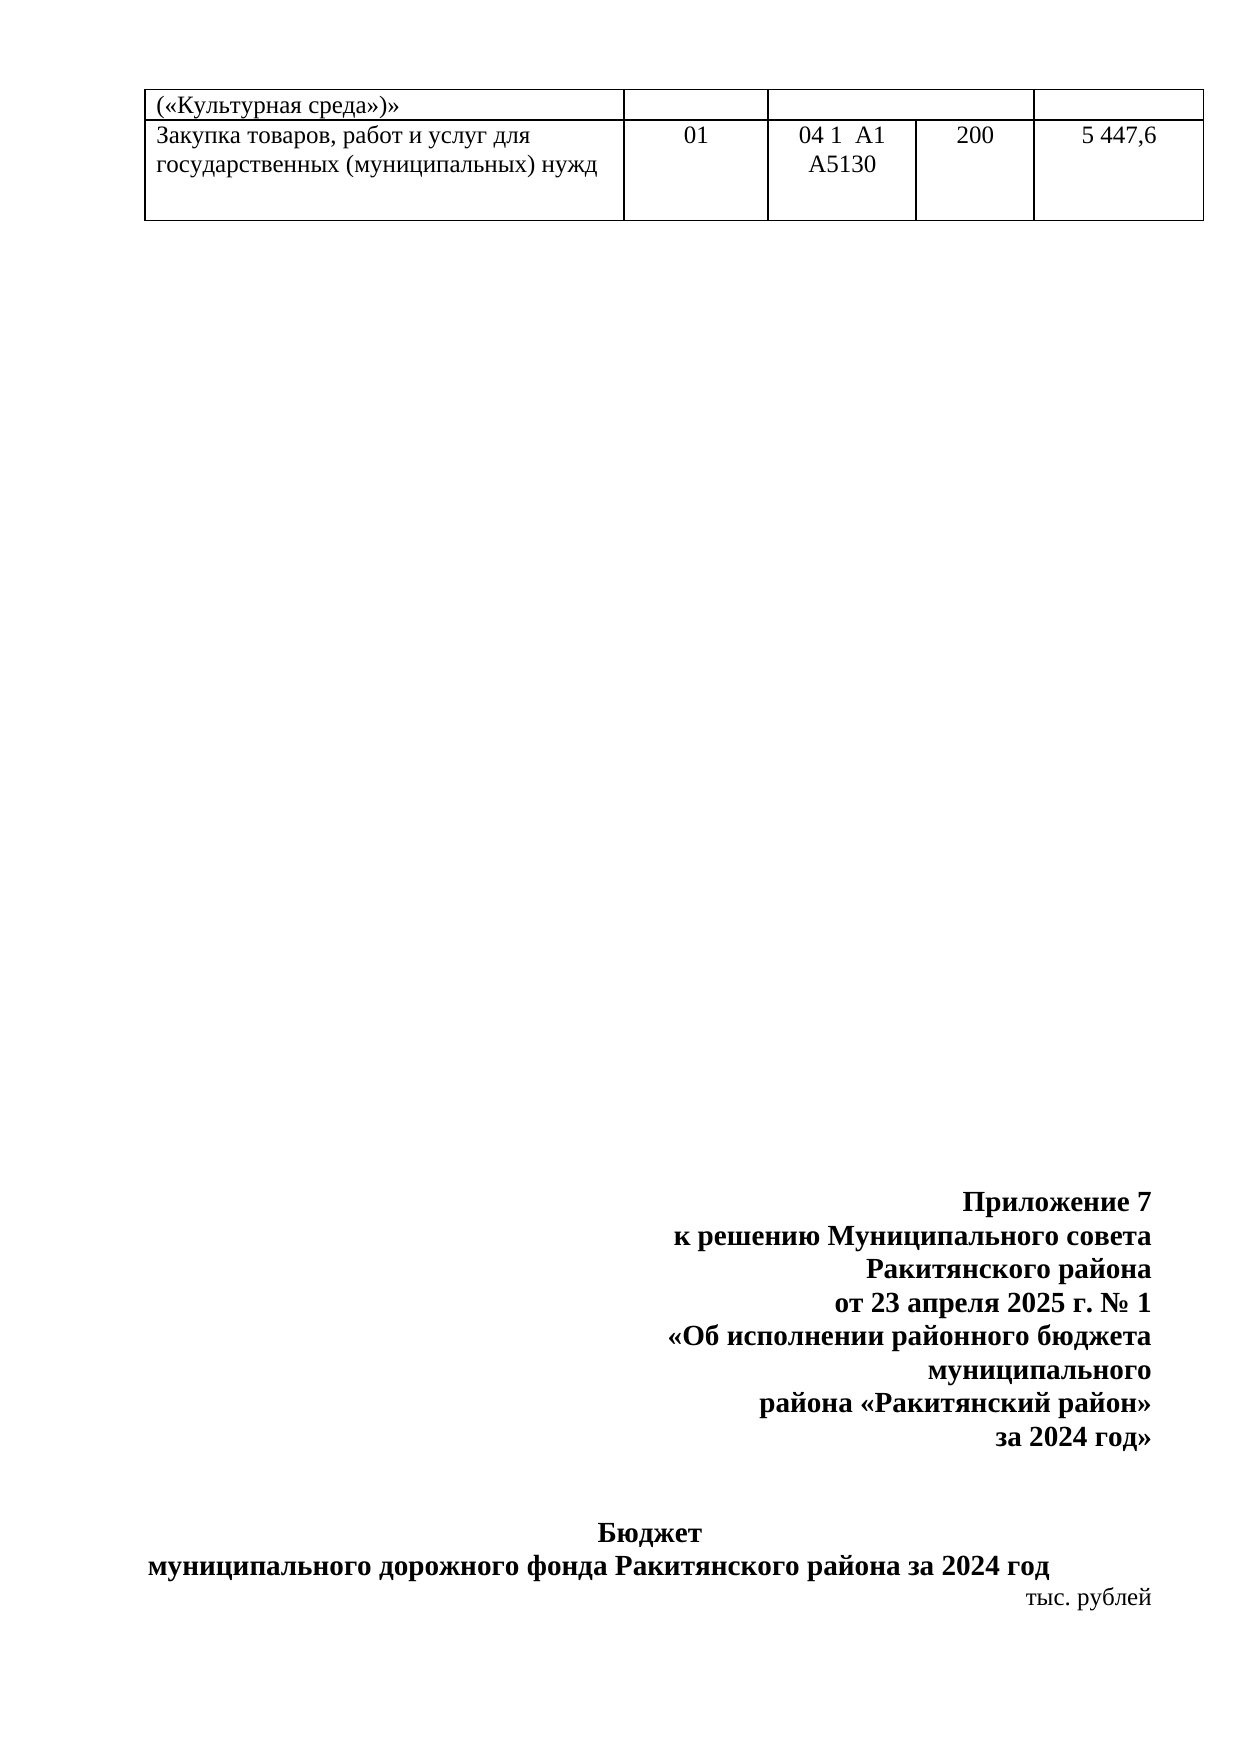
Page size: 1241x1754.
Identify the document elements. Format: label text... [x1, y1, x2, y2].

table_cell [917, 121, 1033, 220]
text района «Ракитянский район» [148, 1386, 1152, 1419]
text тыс. рублей [148, 1582, 1152, 1611]
text муниципального дорожного фонда Ракитянского района за 2024 год [148, 1548, 1152, 1582]
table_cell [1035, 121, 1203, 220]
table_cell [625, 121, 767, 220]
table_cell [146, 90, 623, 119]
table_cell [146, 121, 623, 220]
text от 23 апреля 2025 г. № 1 [148, 1285, 1152, 1318]
text «Об исполнении районного бюджета [148, 1318, 1152, 1352]
text Ракитянского района [148, 1251, 1152, 1285]
text муниципального [148, 1352, 1152, 1386]
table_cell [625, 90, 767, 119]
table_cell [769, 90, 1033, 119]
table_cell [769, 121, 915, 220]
text Бюджет [148, 1515, 1152, 1548]
text к решению Муниципального совета [148, 1218, 1152, 1251]
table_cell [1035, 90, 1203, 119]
text за 2024 год» [148, 1419, 1152, 1453]
subtitle Приложение 7 [148, 1184, 1152, 1218]
